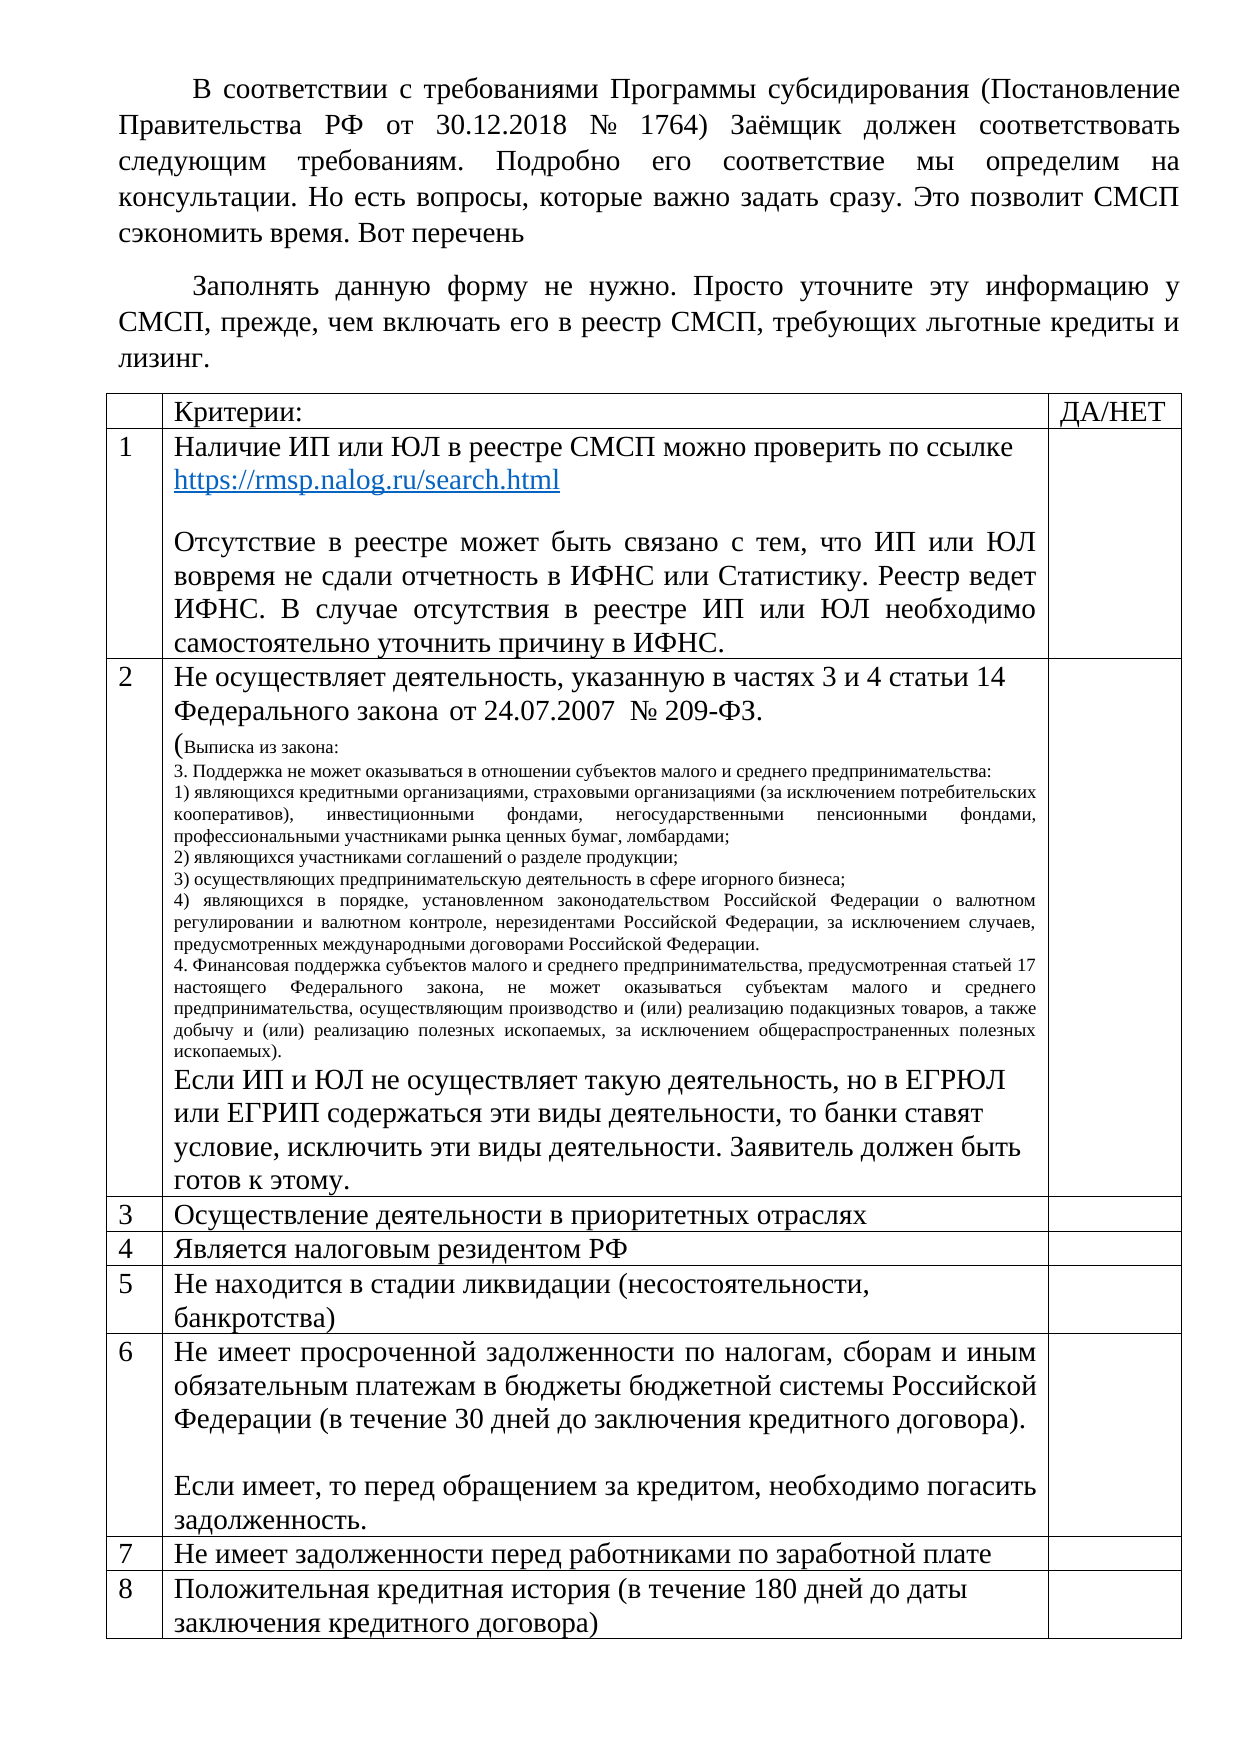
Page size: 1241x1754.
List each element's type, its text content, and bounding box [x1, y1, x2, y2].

table_cell Осуществление деятельности в приоритетных отраслях [163, 1197, 1048, 1231]
table_header [107, 394, 162, 428]
table_cell Наличие ИП или ЮЛ в реестре СМСП можно проверить по ссылке https://rmsp.nalog.ru/search.html Отсутствие в реестре может быть связано с тем, что ИП или ЮЛ вовремя не сдали отчетность в ИФНС или Статистику. Реестр ведет ИФНС. В случае отсутствия в реестре ИП или ЮЛ необходимо самостоятельно уточнить причину в ИФНС. [163, 429, 1048, 658]
table_cell 2 [107, 659, 162, 1196]
table_cell 3 [107, 1197, 162, 1231]
table_cell [1049, 1197, 1181, 1231]
table_cell 4 [107, 1232, 162, 1265]
table_cell 6 [107, 1334, 162, 1536]
table_cell Положительная кредитная история (в течение 180 дней до даты заключения кредитного договора) [163, 1571, 1048, 1638]
table_cell Является налоговым резидентом РФ [163, 1232, 1048, 1265]
table_cell 8 [107, 1571, 162, 1638]
table_cell Не имеет просроченной задолженности по налогам, сборам и иным обязательным платежам в бюджеты бюджетной системы Российской Федерации (в течение 30 дней до заключения кредитного договора). Если имеет, то перед обращением за кредитом, необходимо погасить задолженность. [163, 1334, 1048, 1536]
table_cell [1049, 1571, 1181, 1638]
table_cell [1049, 659, 1181, 1196]
text В соответствии с требованиями Программы субсидирования (Постановление Правительства РФ от 30.12.2018 № 1764) Заёмщик должен соответствовать следующим требованиям. Подробно его соответствие мы определим на консультации. Но есть вопросы, которые важно задать сразу. Это позволит СМСП сэкономить время. Вот перечень [118, 71, 1181, 249]
table_header Критерии: [163, 394, 1048, 428]
table_cell 1 [107, 429, 162, 658]
table_cell Не имеет задолженности перед работниками по заработной плате [163, 1537, 1048, 1570]
table_cell [1049, 429, 1181, 658]
table_cell [1049, 1232, 1181, 1265]
table_cell 5 [107, 1266, 162, 1333]
table_cell 7 [107, 1537, 162, 1570]
table_cell [1049, 1266, 1181, 1333]
text Заполнять данную форму не нужно. Просто уточните эту информацию у СМСП, прежде, чем включать его в реестр СМСП, требующих льготные кредиты и лизинг. [118, 268, 1181, 374]
table_header ДА/НЕТ [1049, 394, 1181, 428]
table_cell Не осуществляет деятельность, указанную в частях 3 и 4 статьи 14 Федерального закона от 24.07.2007 № 209-ФЗ. (Выписка из закона: 3. Поддержка не может оказываться в отношении субъектов малого и среднего предпринимательства: 1) являющихся кредитными организациями, страховыми организациями (за исключением потребительских кооперативов), инвестиционными фондами, негосударственными пенсионными фондами, профессиональными участниками рынка ценных бумаг, ломбардами; 2) являющихся участниками соглашений о разделе продукции; 3) осуществляющих предпринимательскую деятельность в сфере игорного бизнеса; 4) являющихся в порядке, установленном законодательством Российской Федерации о валютном регулировании и валютном контроле, нерезидентами Российской Федерации, за исключением случаев, предусмотренных международными договорами Российской Федерации. 4. Финансовая поддержка субъектов малого и среднего предпринимательства, предусмотренная статьей 17 настоящего Федерального закона, не может оказываться субъектам малого и среднего предпринимательства, осуществляющим производство и (или) реализацию подакцизных товаров, а также добычу и (или) реализацию полезных ископаемых, за исключением общераспространенных полезных ископаемых). Если ИП и ЮЛ не осуществляет такую деятельность, но в ЕГРЮЛ или ЕГРИП содержаться эти виды деятельности, то банки ставят условие, исключить эти виды деятельности. Заявитель должен быть готов к этому. [163, 659, 1048, 1196]
table_cell [1049, 1334, 1181, 1536]
table_cell [1049, 1537, 1181, 1570]
table_cell Не находится в стадии ликвидации (несостоятельности, банкротства) [163, 1266, 1048, 1333]
